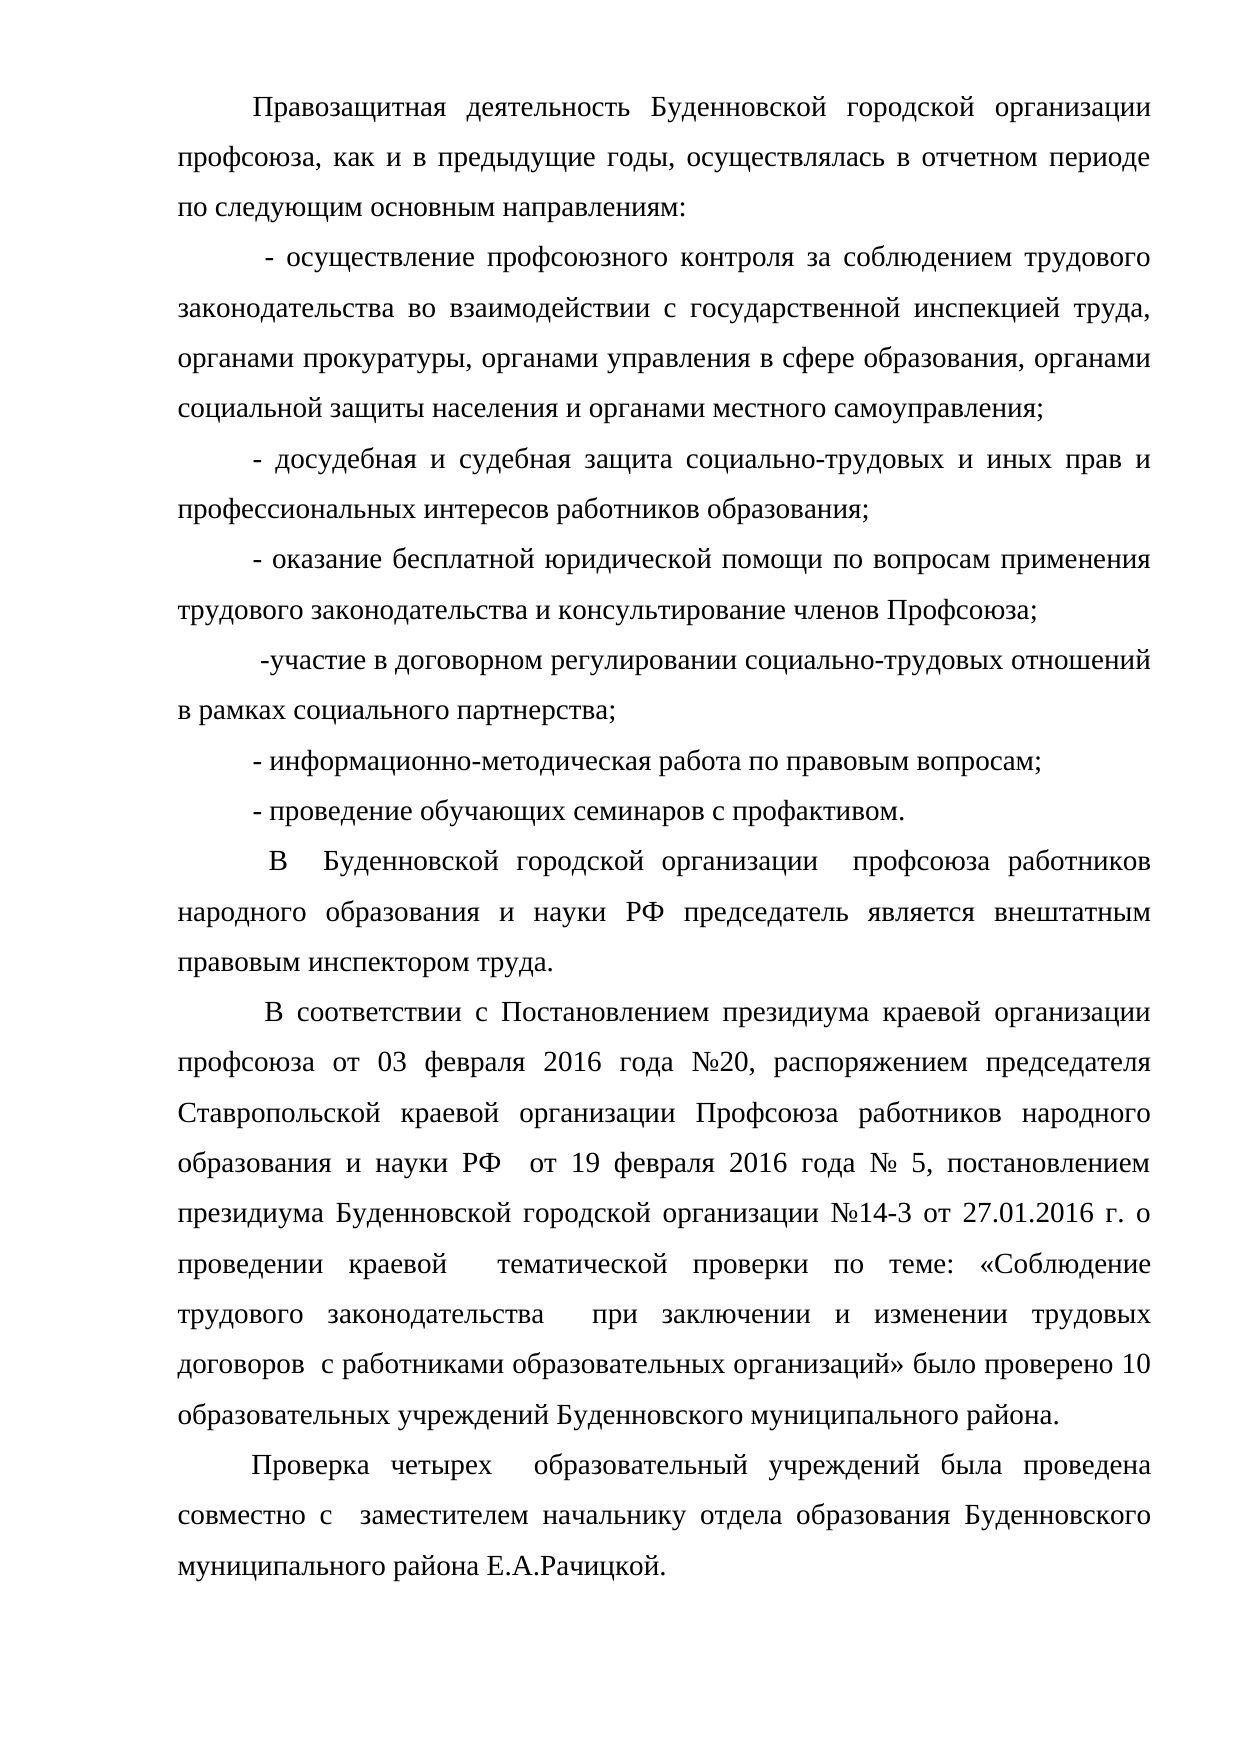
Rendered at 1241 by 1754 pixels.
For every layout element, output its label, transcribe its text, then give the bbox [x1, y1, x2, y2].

text В Буденновской городской организации профсоюза работников народного образования и науки РФ председатель является внештатным правовым инспектором труда. [177, 843, 1152, 977]
text Правозащитная деятельность Буденновской городской организации профсоюза, как и в предыдущие годы, осуществлялась в отчетном периоде по следующим основным направлениям: [177, 89, 1152, 223]
text - информационно-методическая работа по правовым вопросам; [177, 743, 1152, 776]
text - досудебная и судебная защита социально-трудовых и иных прав и профессиональных интересов работников образования; [177, 441, 1152, 525]
text - оказание бесплатной юридической помощи по вопросам применения трудового законодательства и консультирование членов Профсоюза; [177, 541, 1152, 625]
text - проведение обучающих семинаров с профактивом. [177, 793, 1152, 827]
text Проверка четырех образовательный учреждений была проведена совместно с заместителем начальнику отдела образования Буденновского муниципального района Е.А.Рачицкой. [177, 1447, 1152, 1581]
text - осуществление профсоюзного контроля за соблюдением трудового законодательства во взаимодействии с государственной инспекцией труда, органами прокуратуры, органами управления в сфере образования, органами социальной защиты населения и органами местного самоуправления; [177, 239, 1152, 424]
text В соответствии с Постановлением президиума краевой организации профсоюза от 03 февраля 2016 года №20, распоряжением председателя Ставропольской краевой организации Профсоюза работников народного образования и науки РФ от 19 февраля 2016 года № 5, постановлением президиума Буденновской городской организации №14-3 от 27.01.2016 г. о проведении краевой тематической проверки по теме: «Соблюдение трудового законодательства при заключении и изменении трудовых договоров с работниками образовательных организаций» было проверено 10 образовательных учреждений Буденновского муниципального района. [177, 994, 1152, 1430]
text -участие в договорном регулировании социально-трудовых отношений в рамках социального партнерства; [177, 642, 1152, 726]
